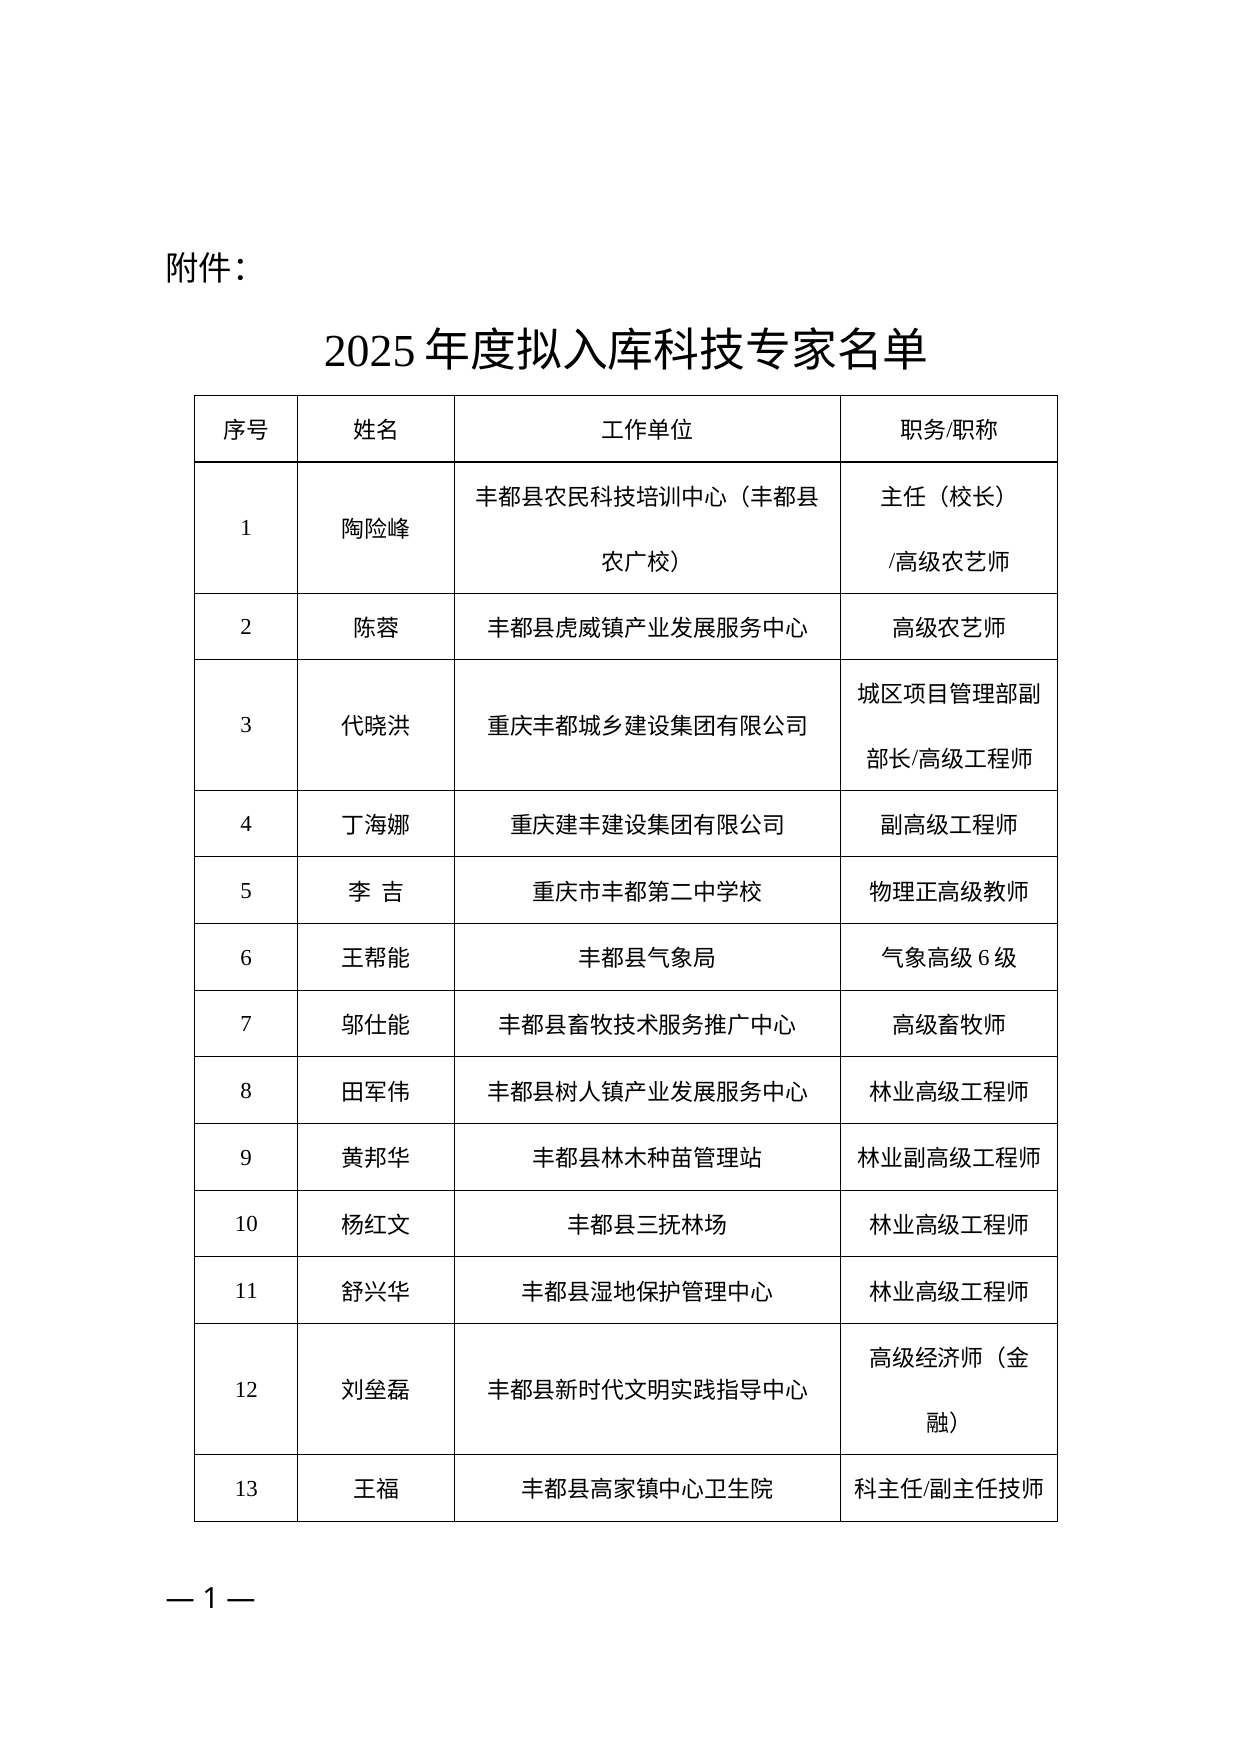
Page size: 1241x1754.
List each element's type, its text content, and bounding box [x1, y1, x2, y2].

table_cell 高级畜牧师 [841, 991, 1057, 1056]
table_cell 丰都县林木种苗管理站 [455, 1124, 840, 1189]
text 2025年度拟入库科技专家名单 [165, 298, 1087, 395]
table_cell 王帮能 [298, 924, 454, 989]
table_cell 林业高级工程师 [841, 1057, 1057, 1123]
table_cell 13 [195, 1455, 297, 1521]
table_cell 李 吉 [298, 857, 454, 923]
table_cell 11 [195, 1257, 297, 1323]
table_cell 陈蓉 [298, 594, 454, 658]
table_cell 8 [195, 1057, 297, 1123]
table_cell 物理正高级教师 [841, 857, 1057, 923]
table_cell 杨红文 [298, 1191, 454, 1256]
table_cell 科主任/副主任技师 [841, 1455, 1057, 1521]
table_cell 舒兴华 [298, 1257, 454, 1323]
table_cell 丰都县湿地保护管理中心 [455, 1257, 840, 1323]
table_cell 重庆市丰都第二中学校 [455, 857, 840, 923]
table_cell 丰都县畜牧技术服务推广中心 [455, 991, 840, 1056]
table_cell 丰都县三抚林场 [455, 1191, 840, 1256]
table_cell 10 [195, 1191, 297, 1256]
table_cell 1 [195, 463, 297, 592]
table_cell 黄邦华 [298, 1124, 454, 1189]
table_cell 12 [195, 1324, 297, 1454]
table_cell 邬仕能 [298, 991, 454, 1056]
table_header 序号 [195, 396, 297, 461]
table_cell 高级经济师（金融） [841, 1324, 1057, 1454]
table_cell 刘垒磊 [298, 1324, 454, 1454]
table_cell 林业副高级工程师 [841, 1124, 1057, 1189]
table_cell 副高级工程师 [841, 791, 1057, 856]
table_cell 丰都县高家镇中心卫生院 [455, 1455, 840, 1521]
table_cell 丰都县虎威镇产业发展服务中心 [455, 594, 840, 658]
table_header 工作单位 [455, 396, 840, 461]
table_header 职务/职称 [841, 396, 1057, 461]
table_cell 丰都县树人镇产业发展服务中心 [455, 1057, 840, 1123]
table_cell 丰都县气象局 [455, 924, 840, 989]
table_cell 林业高级工程师 [841, 1257, 1057, 1323]
table_cell 丰都县新时代文明实践指导中心 [455, 1324, 840, 1454]
table_cell 高级农艺师 [841, 594, 1057, 658]
table_cell 田军伟 [298, 1057, 454, 1123]
table_cell 5 [195, 857, 297, 923]
table_cell 7 [195, 991, 297, 1056]
table_cell 王福 [298, 1455, 454, 1521]
table_cell 4 [195, 791, 297, 856]
table_cell 3 [195, 660, 297, 789]
table_cell 2 [195, 594, 297, 658]
table_cell 重庆丰都城乡建设集团有限公司 [455, 660, 840, 789]
table_header 姓名 [298, 396, 454, 461]
table_cell 陶险峰 [298, 463, 454, 592]
table_cell 代晓洪 [298, 660, 454, 789]
table_cell 6 [195, 924, 297, 989]
table_cell 主任（校长） /高级农艺师 [841, 463, 1057, 592]
table_cell 重庆建丰建设集团有限公司 [455, 791, 840, 856]
table_cell 气象高级6级 [841, 924, 1057, 989]
table_cell 城区项目管理部副部长/高级工程师 [841, 660, 1057, 789]
table_cell 9 [195, 1124, 297, 1189]
table_cell 丁海娜 [298, 791, 454, 856]
text 附件： [165, 233, 1087, 298]
table_cell 丰都县农民科技培训中心（丰都县农广校） [455, 463, 840, 592]
table_cell 林业高级工程师 [841, 1191, 1057, 1256]
